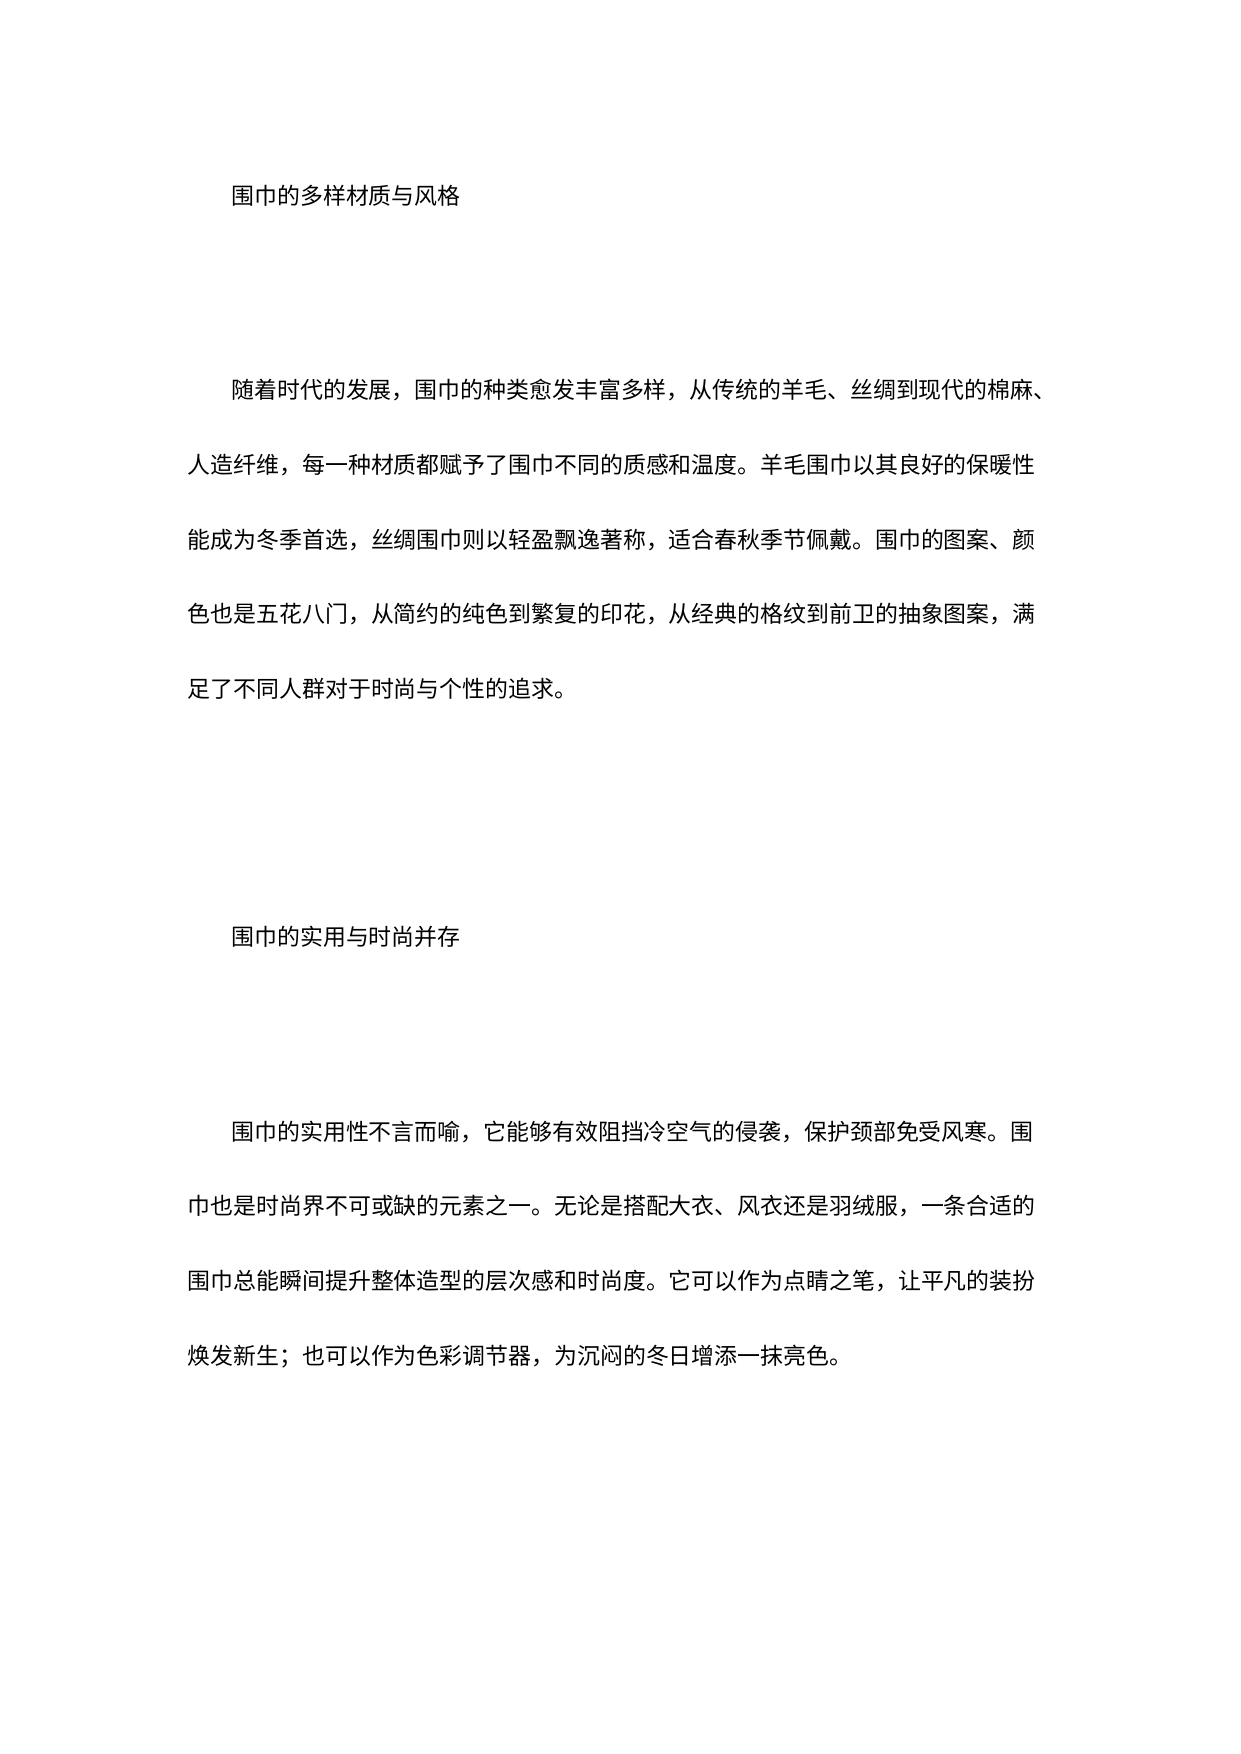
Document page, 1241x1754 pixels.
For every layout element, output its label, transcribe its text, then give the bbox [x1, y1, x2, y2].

text 围巾的多样材质与风格 [187, 162, 1053, 227]
text 围巾的实用性不言而喻，它能够有效阻挡冷空气的侵袭，保护颈部免受风寒。围巾也是时尚界不可或缺的元素之一。无论是搭配大衣、风衣还是羽绒服，一条合适的围巾总能瞬间提升整体造型的层次感和时尚度。它可以作为点睛之笔，让平凡的装扮焕发新生；也可以作为色彩调节器，为沉闷的冬日增添一抹亮色。 [187, 1098, 1053, 1387]
text 随着时代的发展，围巾的种类愈发丰富多样，从传统的羊毛、丝绸到现代的棉麻、人造纤维，每一种材质都赋予了围巾不同的质感和温度。羊毛围巾以其良好的保暖性能成为冬季首选，丝绸围巾则以轻盈飘逸著称，适合春秋季节佩戴。围巾的图案、颜色也是五花八门，从简约的纯色到繁复的印花，从经典的格纹到前卫的抽象图案，满足了不同人群对于时尚与个性的追求。 [187, 356, 1053, 720]
text 围巾的实用与时尚并存 [187, 903, 1053, 968]
